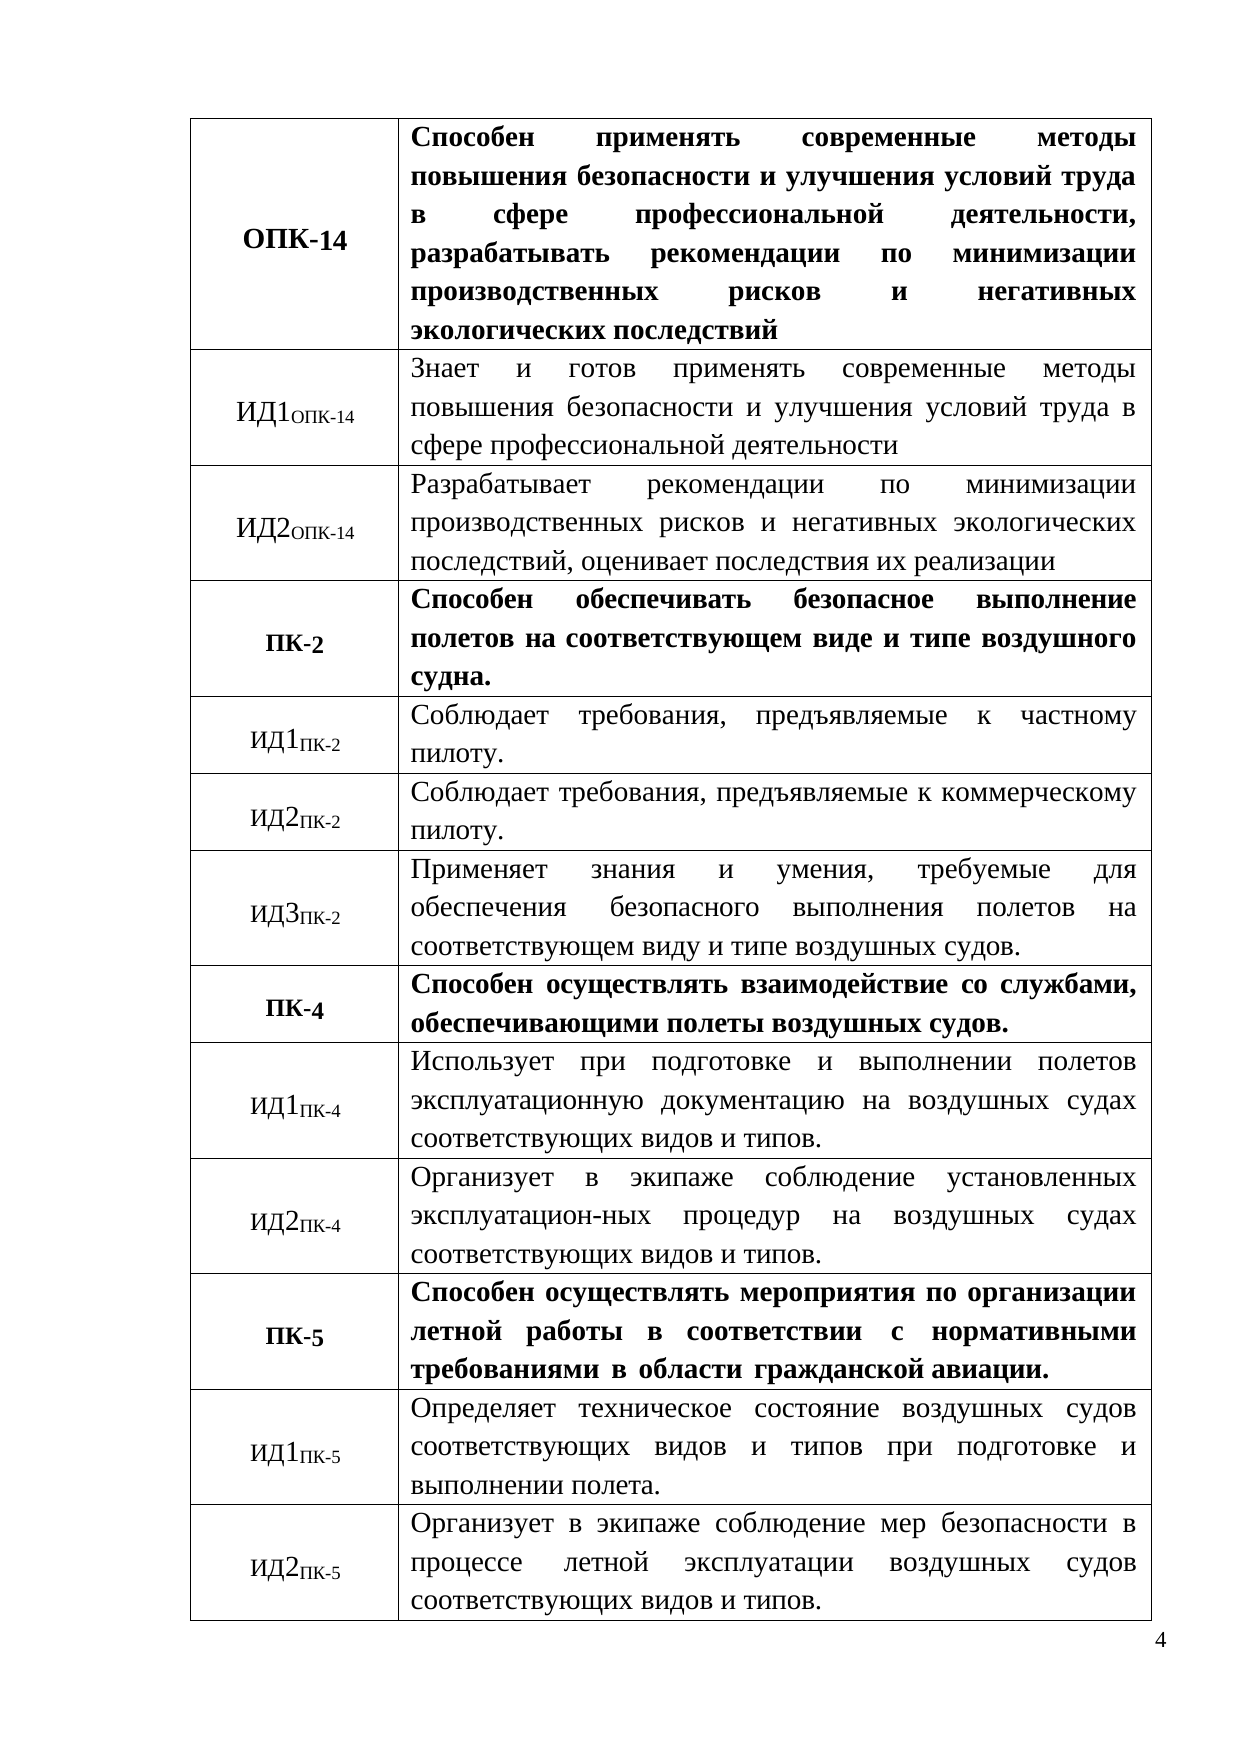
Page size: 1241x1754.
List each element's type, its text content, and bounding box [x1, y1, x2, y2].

table_cell Использует при подготовке и выполнении полетов эксплуатационную документацию на воздушных судах соответствующих видов и типов. [399, 1043, 1151, 1158]
table_cell ПК-4 [191, 966, 398, 1042]
table_cell Организует в экипаже соблюдение мер безопасности в процессе летной эксплуатации воздушных судов соответствующих видов и типов. [399, 1505, 1151, 1620]
table_cell Организует в экипаже соблюдение установленных эксплуатацион-ных процедур на воздушных судах соответствующих видов и типов. [399, 1159, 1151, 1273]
table_header Способен применять современные методы повышения безопасности и улучшения условий труда в сфере профессиональной деятельности, разрабатывать рекомендации по минимизации производственных рисков и негативных экологических последствий [399, 119, 1151, 349]
table_cell ПК-2 [191, 581, 398, 696]
table_cell Применяет знания и умения, требуемые для обеспечения безопасного выполнения полетов на соответствующем виду и типе воздушных судов. [399, 851, 1151, 965]
table_cell Способен обеспечивать безопасное выполнение полетов на соответствующем виде и типе воздушного судна. [399, 581, 1151, 696]
table_cell ИД2ПК-4 [191, 1159, 398, 1273]
table_cell Определяет техническое состояние воздушных судов соответствующих видов и типов при подготовке и выполнении полета. [399, 1390, 1151, 1504]
table_cell ИД2ПК-2 [191, 774, 398, 850]
table_cell Знает и готов применять современные методы повышения безопасности и улучшения условий труда в сфере профессиональной деятельности [399, 350, 1151, 465]
table_cell Соблюдает требования, предъявляемые к коммерческому пилоту. [399, 774, 1151, 850]
table_cell Разрабатывает рекомендации по минимизации производственных рисков и негативных экологических последствий, оценивает последствия их реализации [399, 466, 1151, 580]
table_cell Способен осуществлять взаимодействие со службами, обеспечивающими полеты воздушных судов. [399, 966, 1151, 1042]
table_cell ИД2ОПК-14 [191, 466, 398, 580]
table_cell ИД1ПК-5 [191, 1390, 398, 1504]
table_cell ПК-5 [191, 1274, 398, 1389]
table_cell ИД2ПК-5 [191, 1505, 398, 1620]
table_cell ИД3ПК-2 [191, 851, 398, 965]
table_cell ИД1ПК-2 [191, 697, 398, 773]
table_header ОПК-14 [191, 119, 398, 349]
table_cell Способен осуществлять мероприятия по организации летной работы в соответствии с нормативными требованиями в области гражданской авиации. [399, 1274, 1151, 1389]
table_cell Соблюдает требования, предъявляемые к частному пилоту. [399, 697, 1151, 773]
table_cell ИД1ОПК-14 [191, 350, 398, 465]
table_cell ИД1ПК-4 [191, 1043, 398, 1158]
